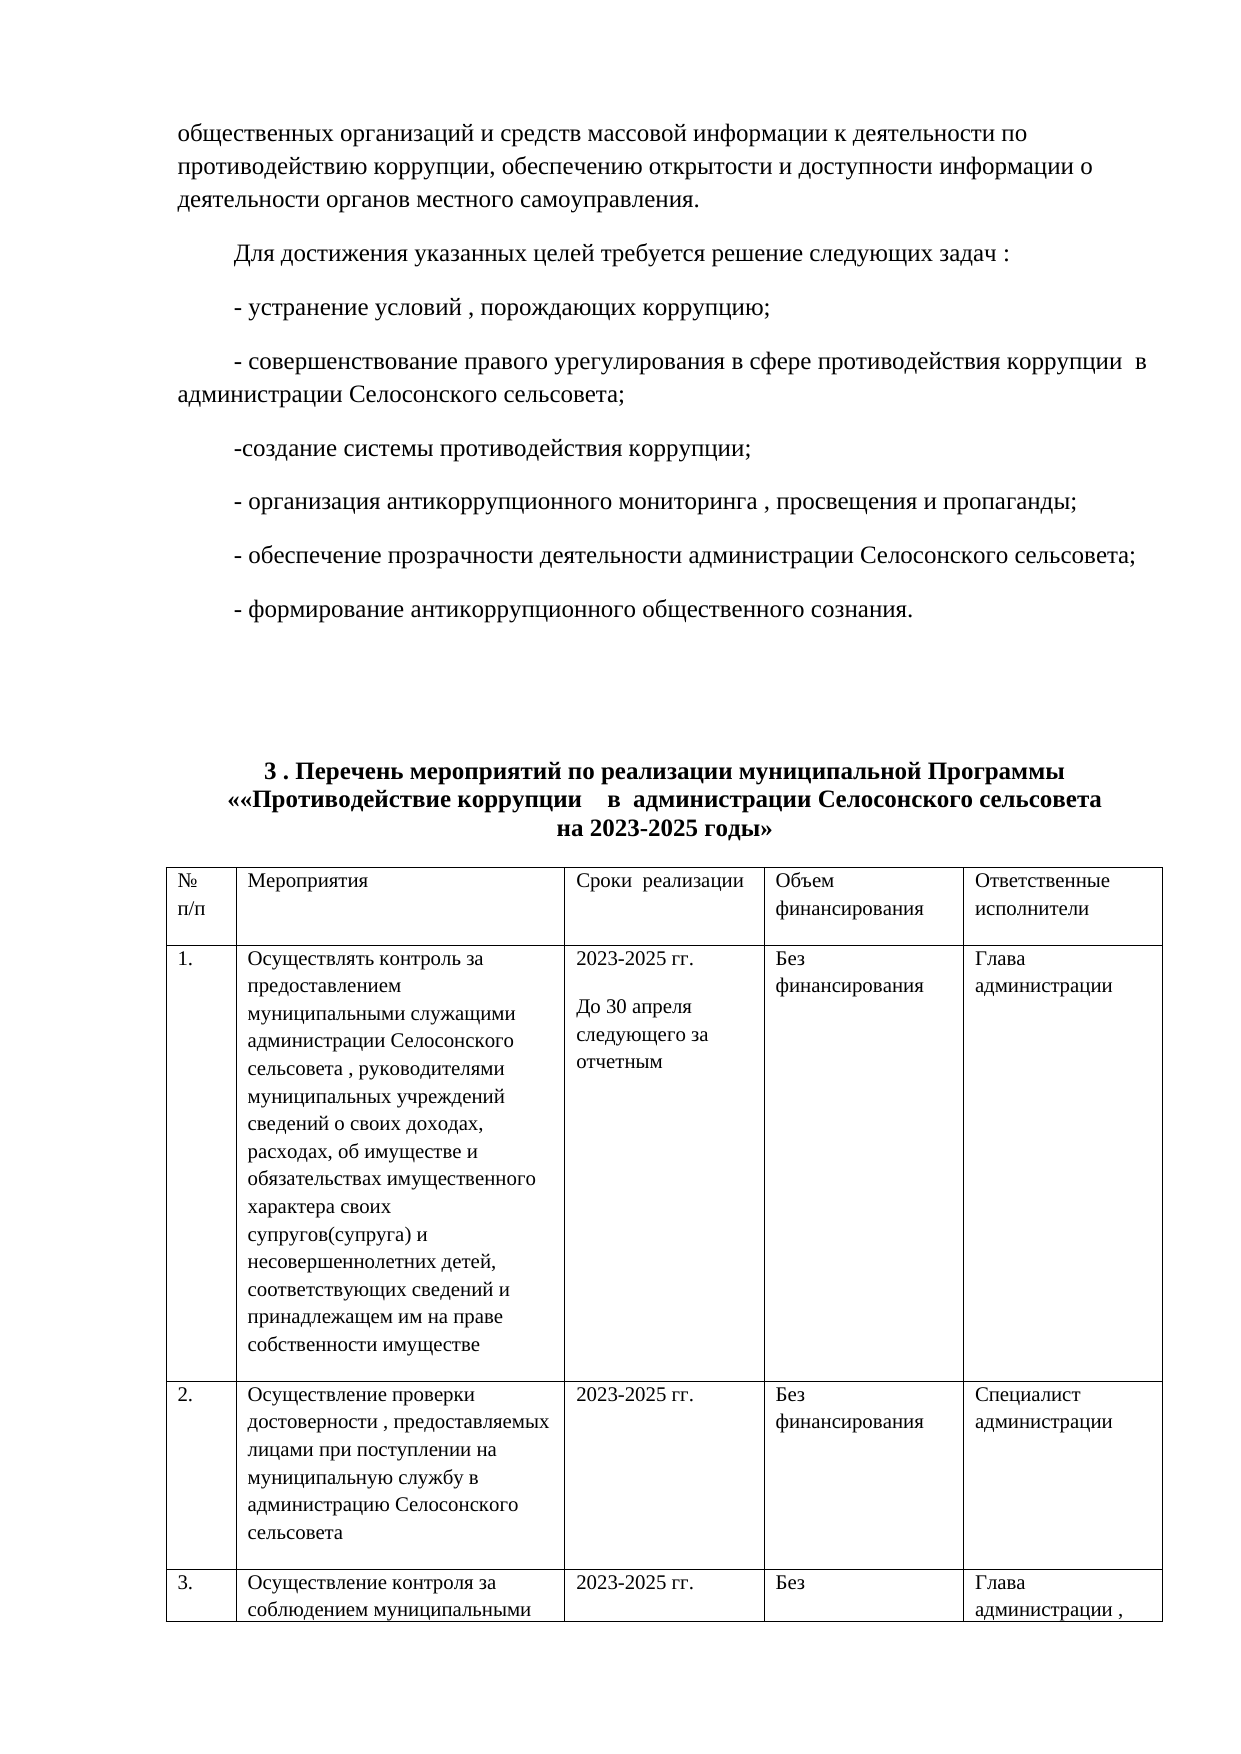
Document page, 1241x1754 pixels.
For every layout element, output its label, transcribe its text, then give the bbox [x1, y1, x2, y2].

table_cell 2. [167, 1382, 236, 1568]
table_header Мероприятия [237, 868, 564, 944]
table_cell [565, 1570, 764, 1621]
table_cell 3. [167, 1570, 236, 1621]
text - обеспечение прозрачности деятельности администрации Селосонского сельсовета; [177, 540, 1152, 569]
table_header Объем финансирования [765, 868, 963, 944]
text на 2023-2025 годы» [177, 813, 1152, 842]
table_cell Осуществлять контроль за предоставлением муниципальными служащими администрации Селосонского сельсовета , руководителями муниципальных учреждений сведений о своих доходах, расходах, об имуществе и обязательствах имущественного характера своих супругов(супруга) и несовершеннолетних детей, соответствующих сведений и принадлежащем им на праве собственности имуществе [237, 946, 564, 1381]
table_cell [237, 1570, 564, 1621]
text - формирование антикоррупционного общественного сознания. [177, 594, 1152, 623]
table_cell 1. [167, 946, 236, 1381]
table_cell 2023-2025 гг. До 30 апреля следующего за отчетным [565, 946, 764, 1381]
table_cell Осуществление проверки достоверности , предоставляемых лицами при поступлении на муниципальную службу в администрацию Селосонского сельсовета [237, 1382, 564, 1568]
text - совершенствование правого урегулирования в сфере противодействия коррупции в администрации Селосонского сельсовета; [177, 346, 1152, 407]
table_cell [964, 1570, 1162, 1621]
text -создание системы противодействия коррупции; [177, 433, 1152, 461]
text - устранение условий , порождающих коррупцию; [177, 292, 1152, 321]
text 3 . Перечень мероприятий по реализации муниципальной Программы ««Противодействие коррупции в администрации Селосонского сельсовета [177, 756, 1152, 813]
text Для достижения указанных целей требуется решение следующих задач : [177, 238, 1152, 267]
table_cell Без финансирования [765, 946, 963, 1381]
table_header Сроки реализации [565, 868, 764, 944]
table_cell Без финансирования [765, 1382, 963, 1568]
table_cell Специалист администрации [964, 1382, 1162, 1568]
table_cell Глава администрации [964, 946, 1162, 1381]
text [177, 118, 1152, 213]
text - организация антикоррупционного мониторинга , просвещения и пропаганды; [177, 486, 1152, 515]
table_header Ответственные исполнители [964, 868, 1162, 944]
table_cell Без финансирования [765, 1570, 963, 1621]
table_cell 2023-2025 гг. [565, 1382, 764, 1568]
table_header № п/п [167, 868, 236, 944]
